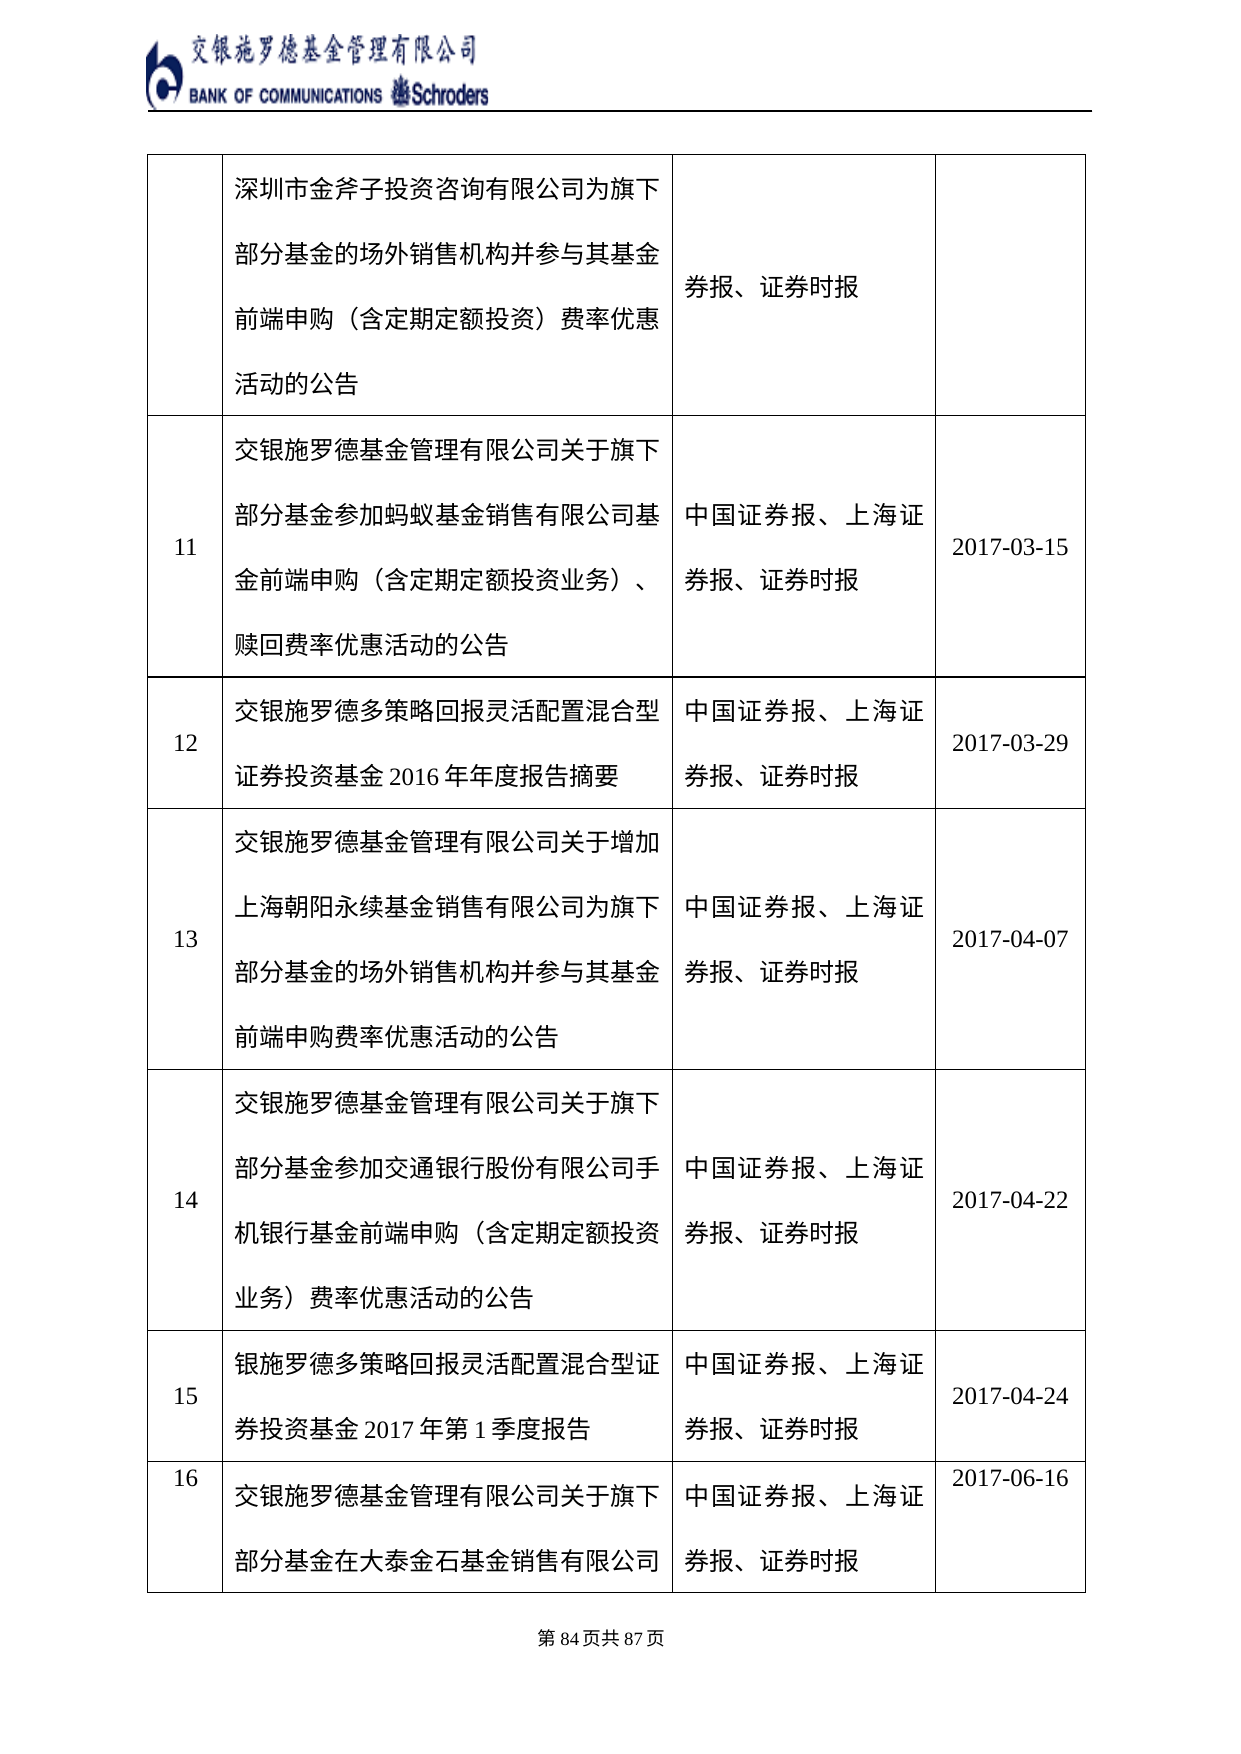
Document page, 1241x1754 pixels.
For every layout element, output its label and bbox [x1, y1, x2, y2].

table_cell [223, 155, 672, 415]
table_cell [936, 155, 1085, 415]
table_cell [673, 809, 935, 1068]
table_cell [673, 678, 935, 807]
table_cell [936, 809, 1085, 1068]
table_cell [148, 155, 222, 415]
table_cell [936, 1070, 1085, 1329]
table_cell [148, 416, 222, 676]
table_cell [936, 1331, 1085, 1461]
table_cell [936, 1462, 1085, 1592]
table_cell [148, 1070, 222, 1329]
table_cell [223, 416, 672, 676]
picture [146, 34, 489, 110]
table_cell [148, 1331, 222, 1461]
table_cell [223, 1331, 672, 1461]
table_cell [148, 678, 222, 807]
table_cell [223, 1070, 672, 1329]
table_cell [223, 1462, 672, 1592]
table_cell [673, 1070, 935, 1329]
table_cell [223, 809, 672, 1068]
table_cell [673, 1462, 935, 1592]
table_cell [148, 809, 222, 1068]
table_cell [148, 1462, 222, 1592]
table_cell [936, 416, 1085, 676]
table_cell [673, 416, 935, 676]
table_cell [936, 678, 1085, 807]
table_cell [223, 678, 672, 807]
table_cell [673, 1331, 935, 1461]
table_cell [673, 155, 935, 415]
